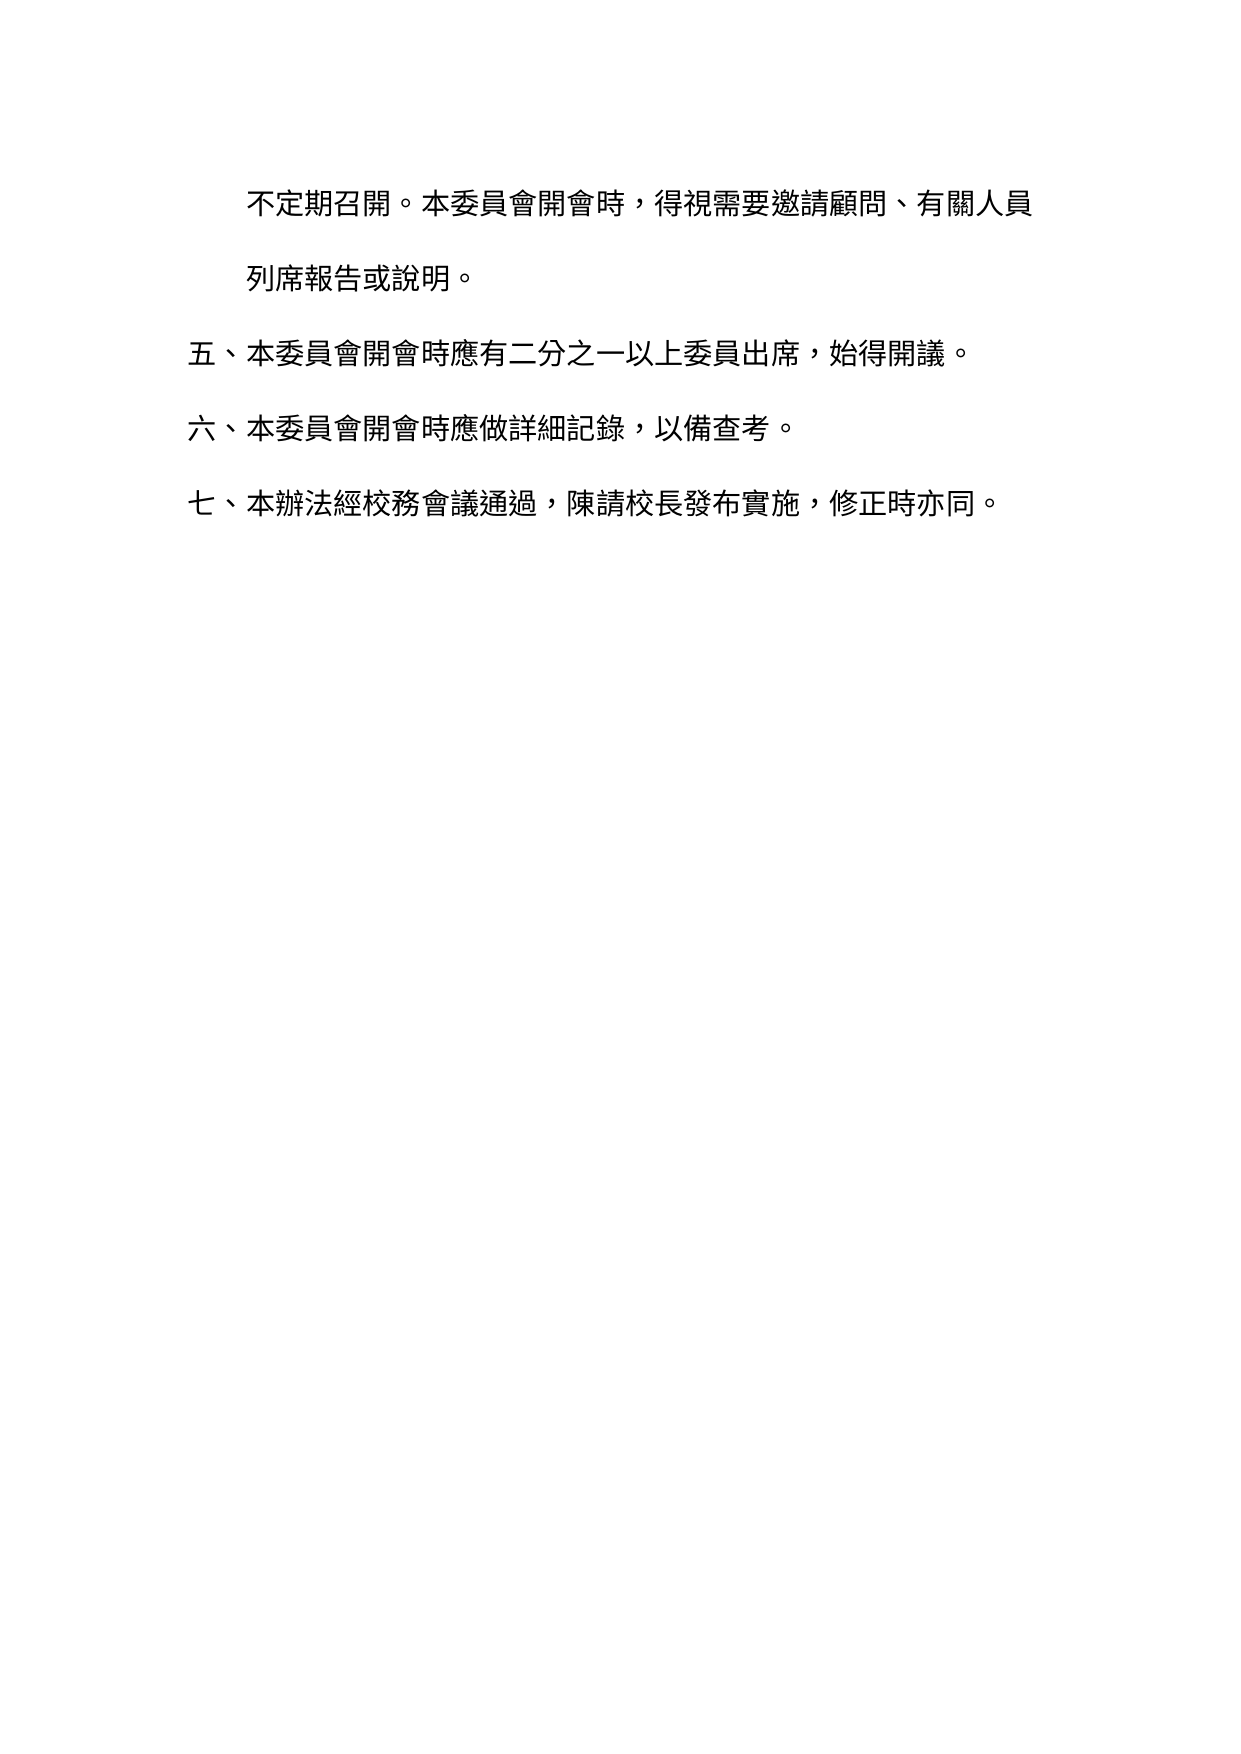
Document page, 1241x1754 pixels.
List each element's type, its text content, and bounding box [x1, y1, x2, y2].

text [187, 164, 1053, 314]
text 六、本委員會開會時應做詳細記錄，以備查考。 [187, 389, 1053, 464]
text 五、本委員會開會時應有二分之一以上委員出席，始得開議。 [187, 314, 1053, 389]
text 七、本辦法經校務會議通過，陳請校長發布實施，修正時亦同。 [187, 464, 1053, 539]
